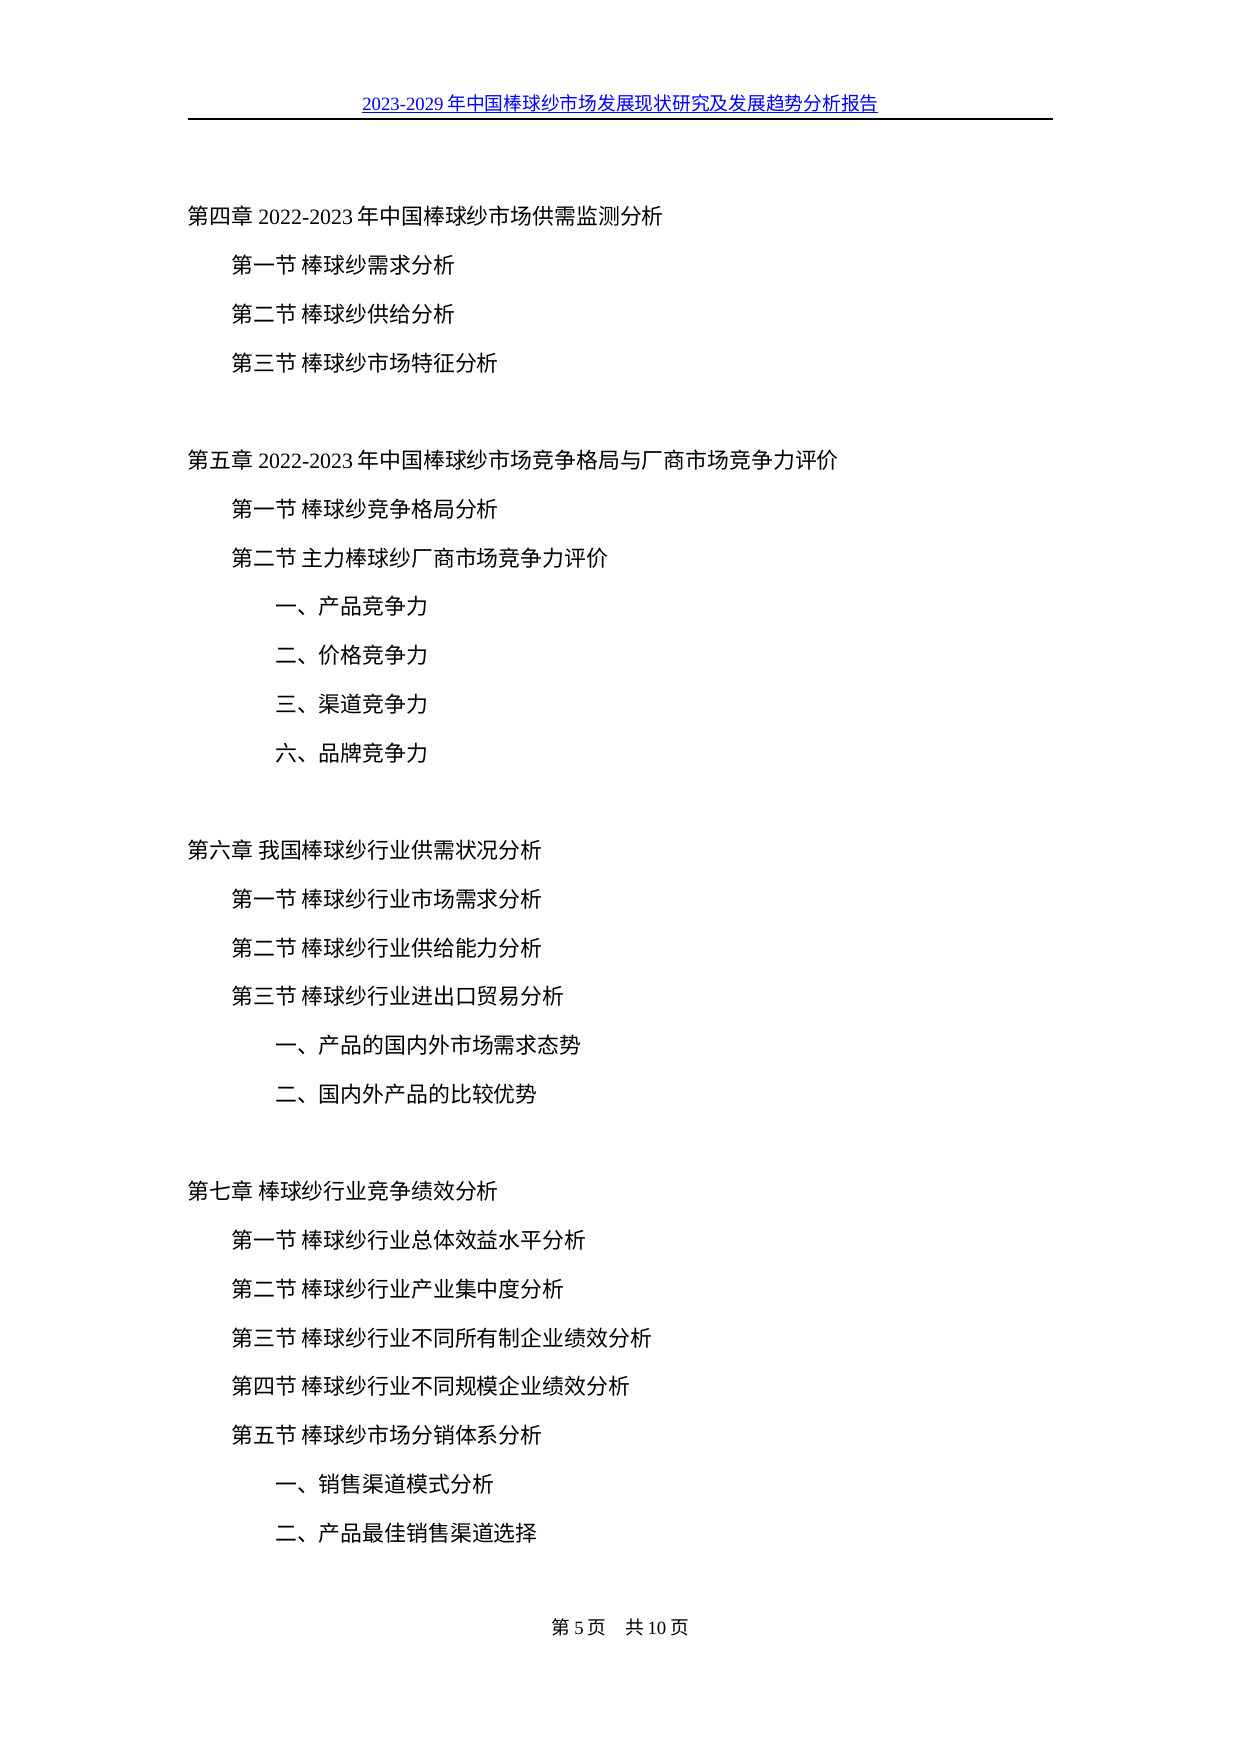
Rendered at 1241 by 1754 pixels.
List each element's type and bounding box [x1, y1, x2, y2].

text [187, 150, 1053, 1548]
